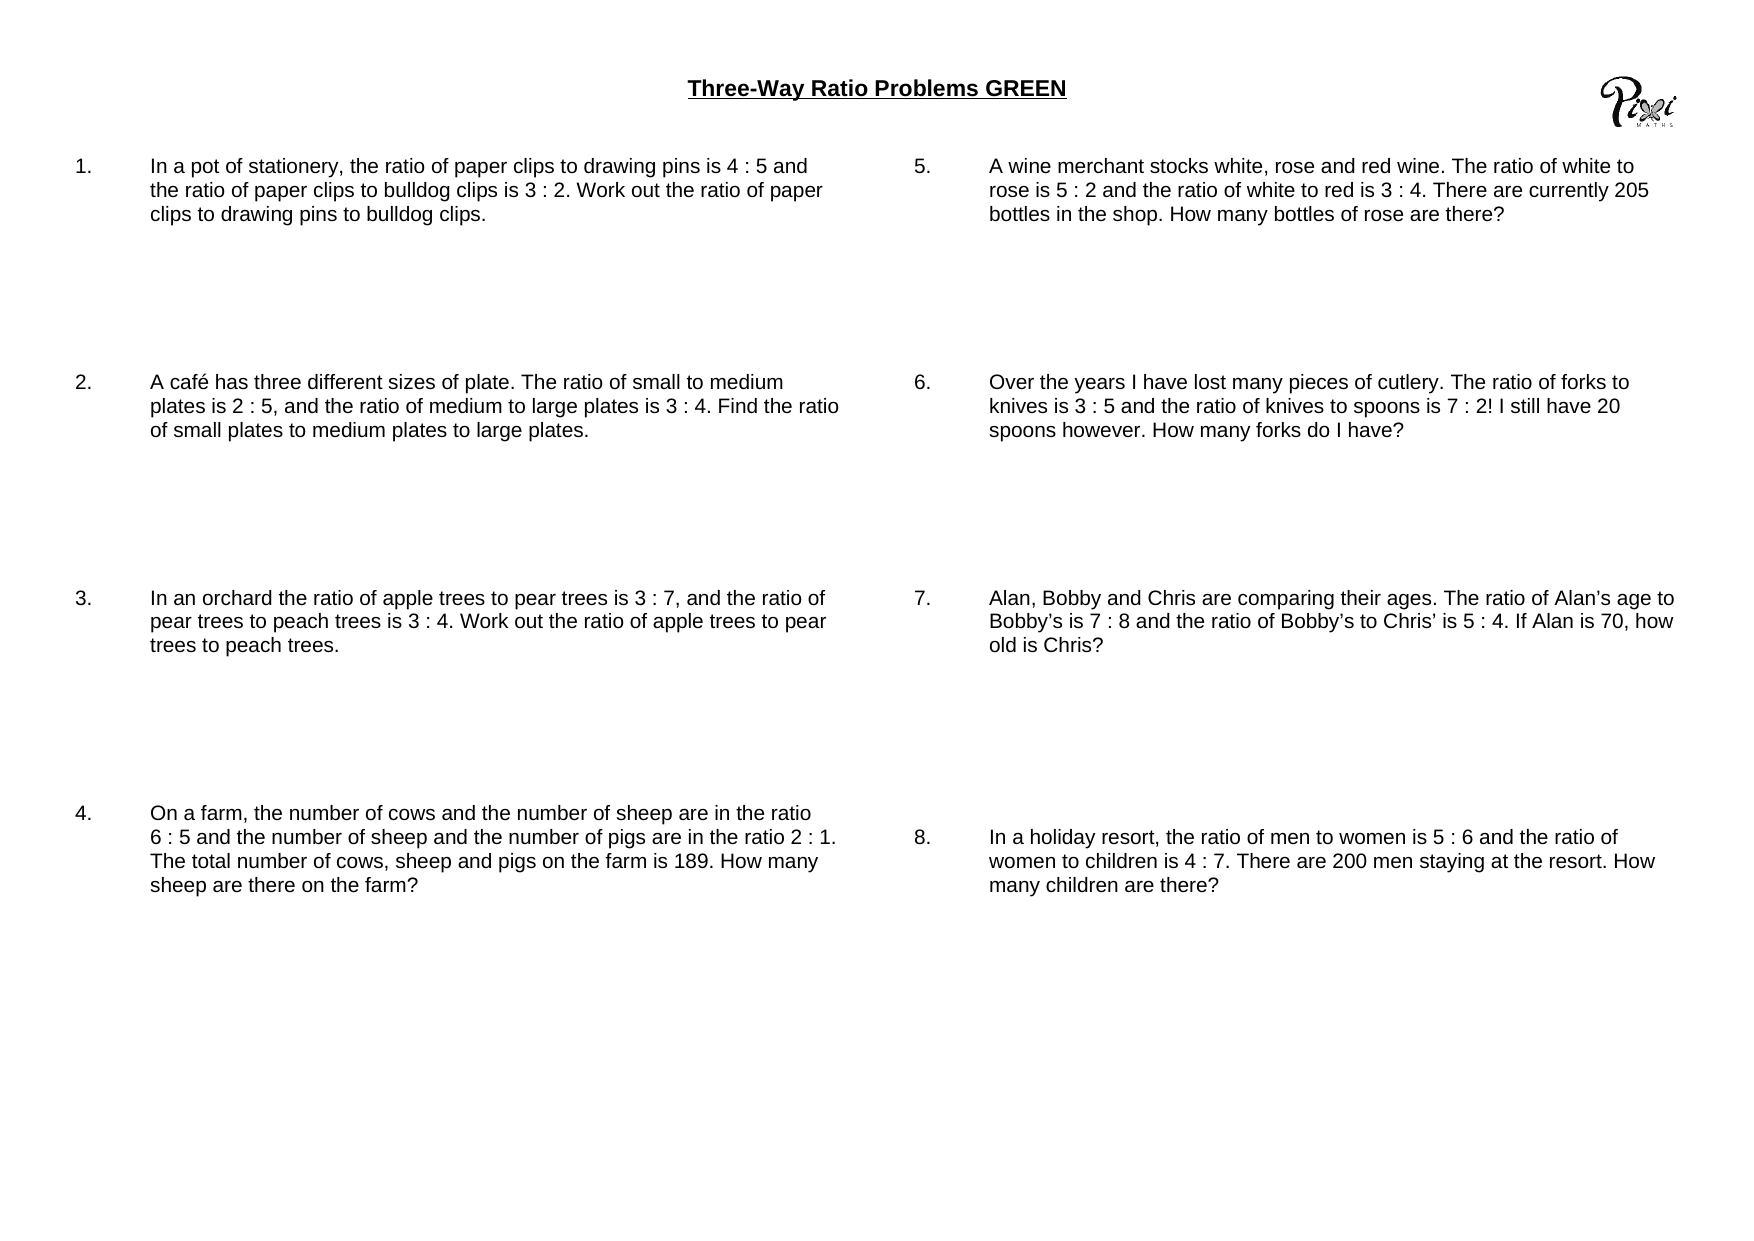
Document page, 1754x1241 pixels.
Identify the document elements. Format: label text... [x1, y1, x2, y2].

text Three-Way Ratio Problems GREEN [75, 75, 1599, 101]
text 5. A wine merchant stocks white, rose and red wine. The ratio of white to rose is 5 : 2 and the ratio of white to red is 3 : 4. There are currently 205 bottles in the shop. How many bottles of rose are there? [914, 154, 1679, 226]
text 1. In a pot of stationery, the ratio of paper clips to drawing pins is 4 : 5 and the ratio of paper clips to bulldog clips is 3 : 2. Work out the ratio of paper clips to drawing pins to bulldog clips. [75, 154, 840, 226]
text 4. On a farm, the number of cows and the number of sheep are in the ratio 6 : 5 and the number of sheep and the number of pigs are in the ratio 2 : 1. The total number of cows, sheep and pigs on the farm is 189. How many sheep are there on the farm? [75, 801, 840, 897]
text 2. A café has three different sizes of plate. The ratio of small to medium plates is 2 : 5, and the ratio of medium to large plates is 3 : 4. Find the ratio of small plates to medium plates to large plates. [75, 370, 840, 442]
text 7. Alan, Bobby and Chris are comparing their ages. The ratio of Alan’s age to Bobby’s is 7 : 8 and the ratio of Bobby’s to Chris’ is 5 : 4. If Alan is 70, how old is Chris? [914, 585, 1679, 657]
text 3. In an orchard the ratio of apple trees to pear trees is 3 : 7, and the ratio of pear trees to peach trees is 3 : 4. Work out the ratio of apple trees to pear trees to peach trees. [75, 585, 840, 657]
text 6. Over the years I have lost many pieces of cutlery. The ratio of forks to knives is 3 : 5 and the ratio of knives to spoons is 7 : 2! I still have 20 spoons however. How many forks do I have? [914, 370, 1679, 442]
picture [1599, 75, 1679, 129]
text 8. In a holiday resort, the ratio of men to women is 5 : 6 and the ratio of women to children is 4 : 7. There are 200 men staying at the resort. How many children are there? [914, 825, 1679, 897]
